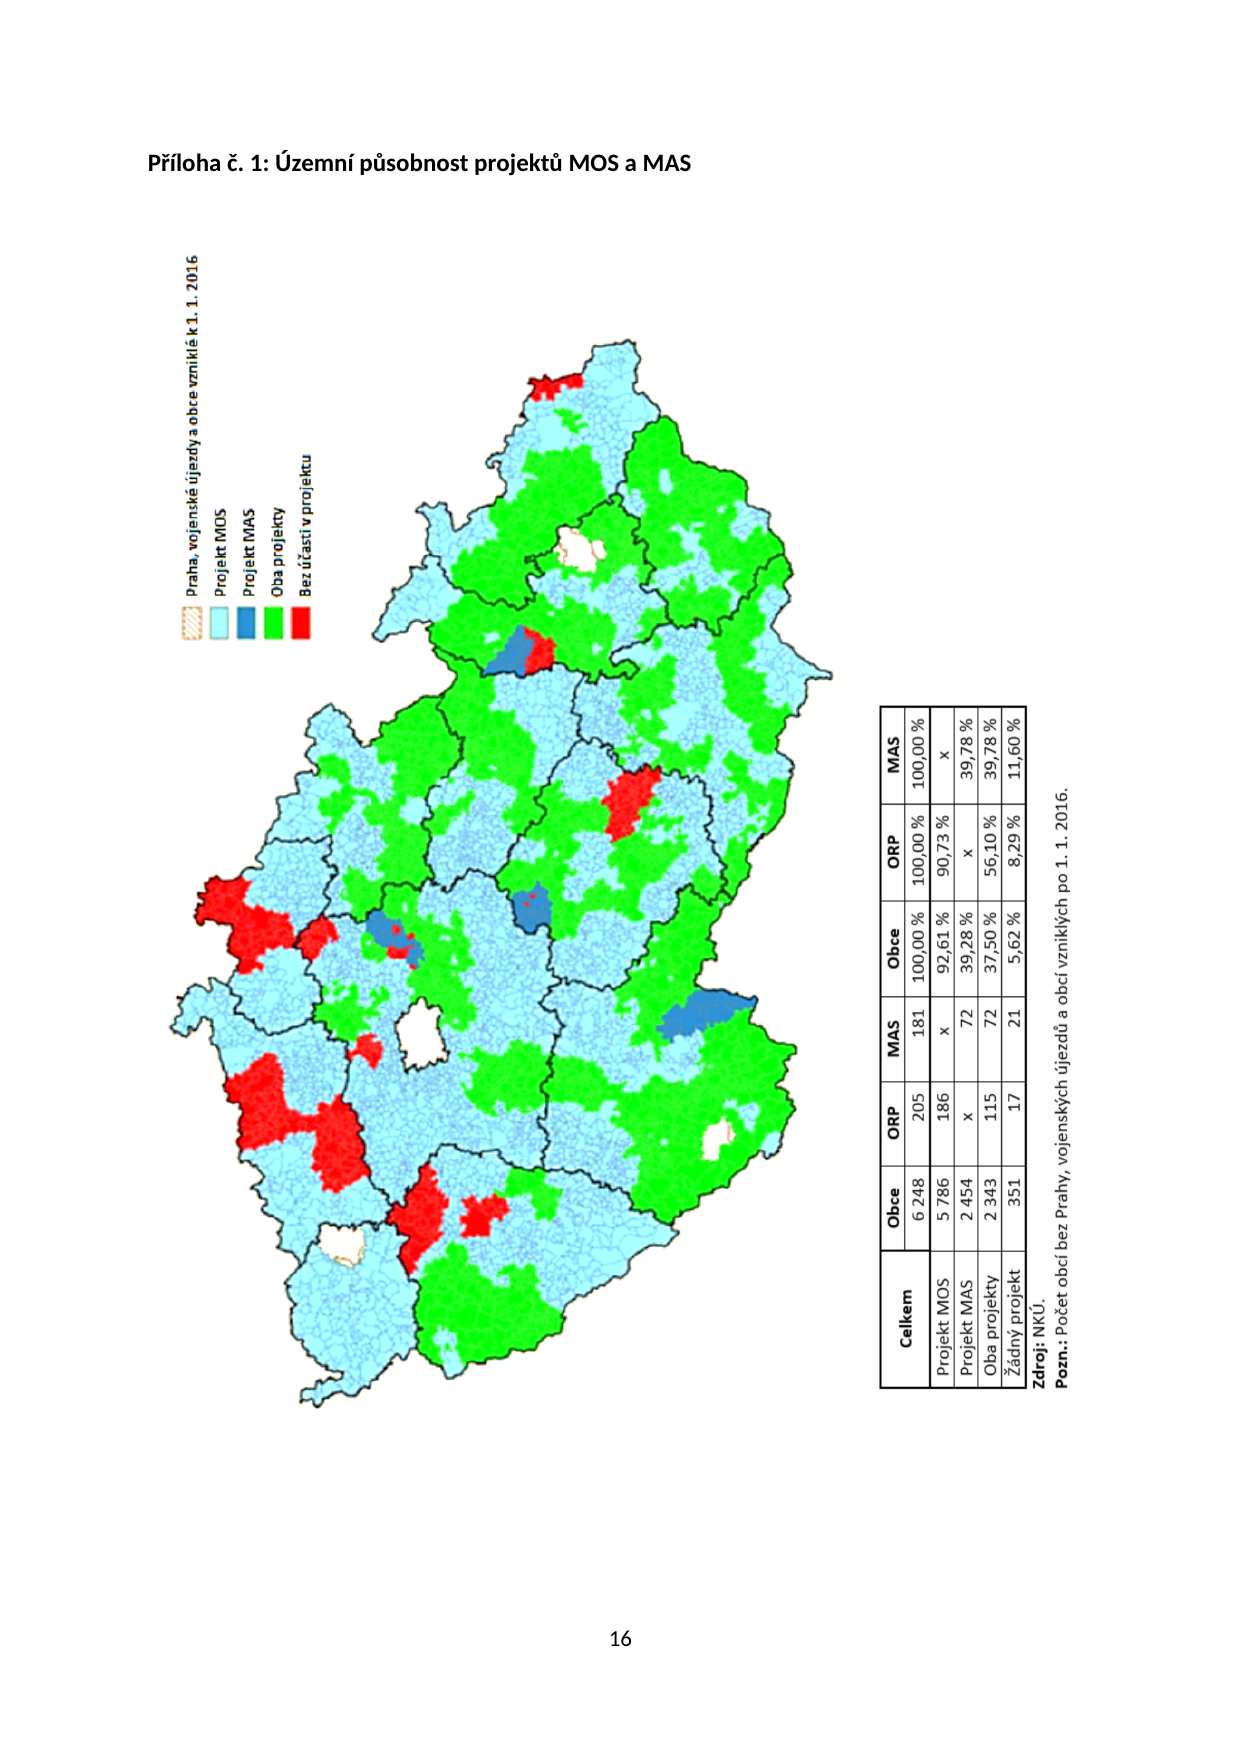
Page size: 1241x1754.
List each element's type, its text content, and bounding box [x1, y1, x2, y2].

picture [876, 701, 1074, 1393]
text Příloha č. 1: Územní působnost projektů MOS a MAS [148, 148, 1093, 178]
picture [149, 232, 844, 1408]
